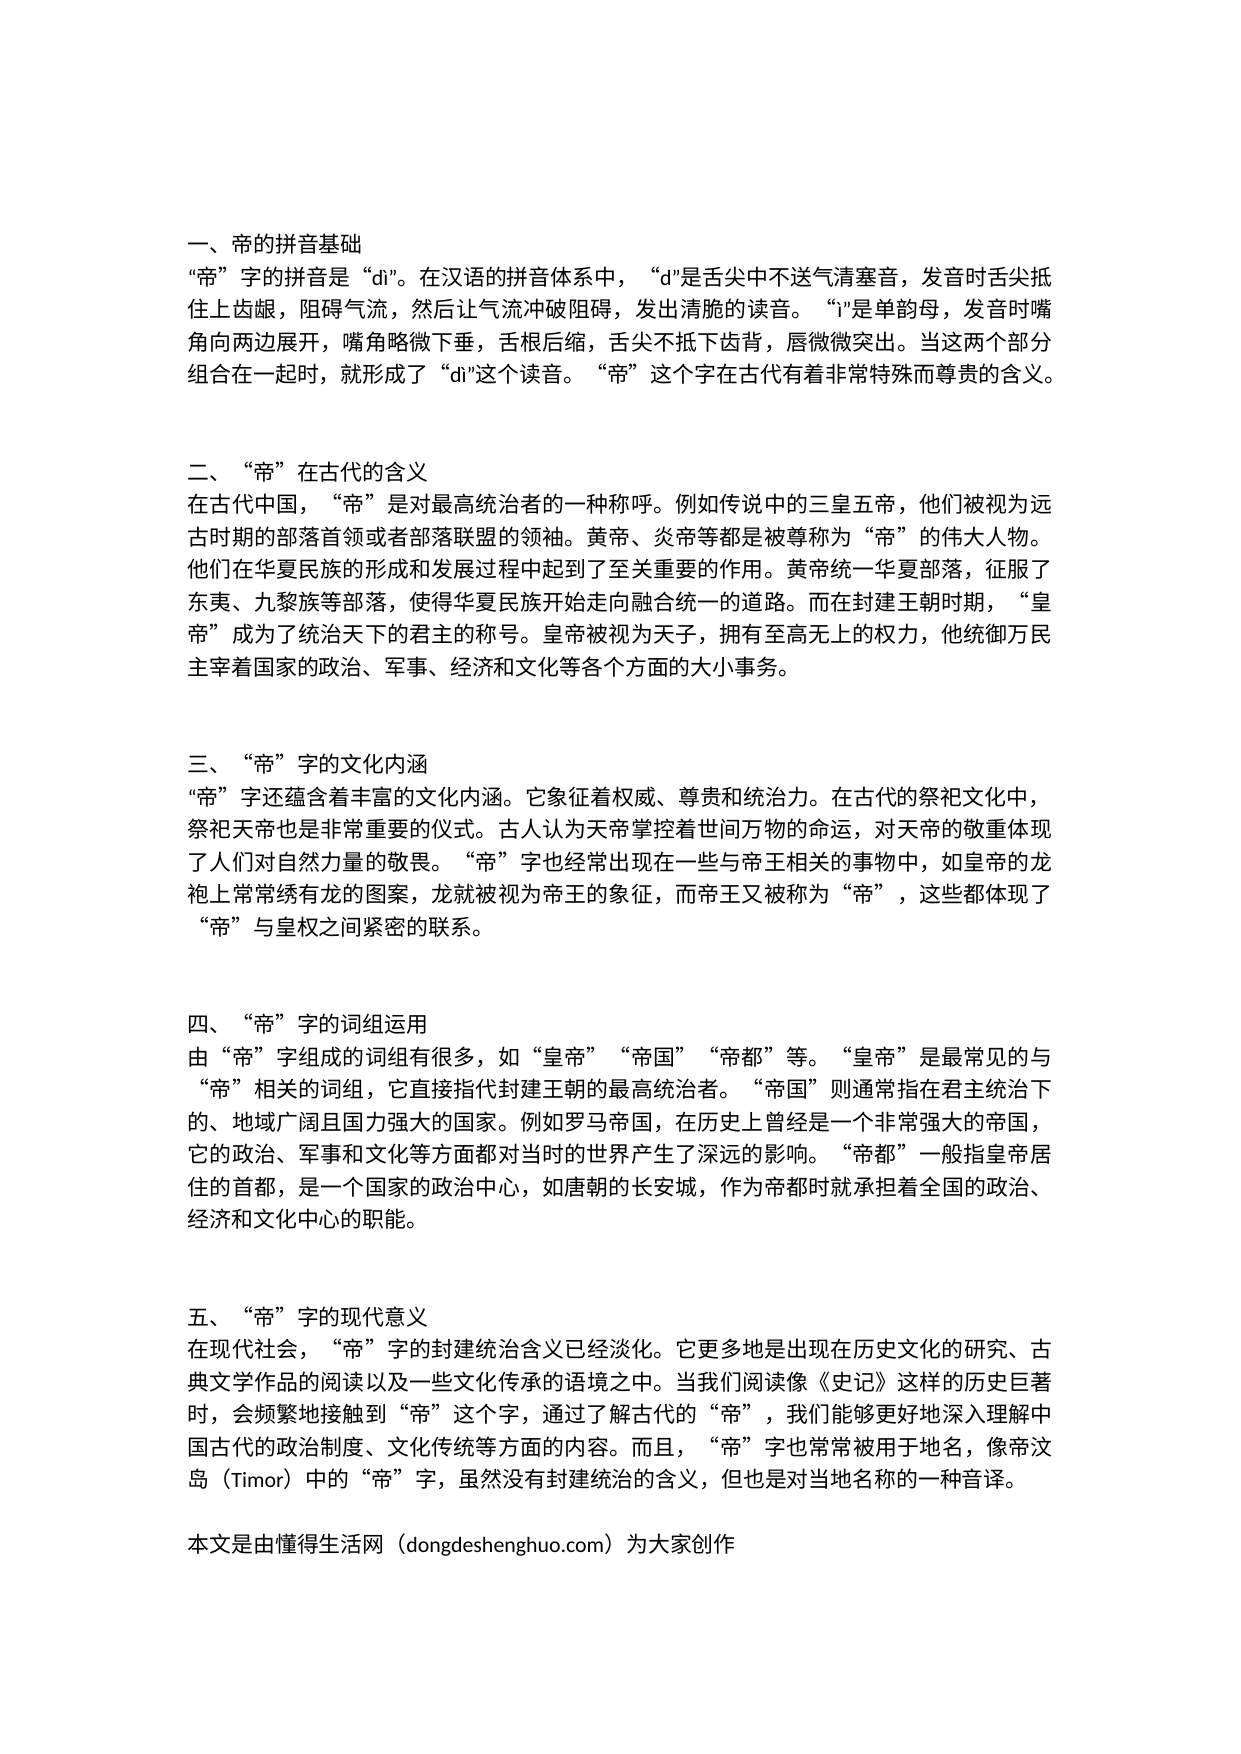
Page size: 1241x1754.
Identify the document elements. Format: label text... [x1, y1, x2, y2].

text 五、“帝”字的现代意义 [187, 1299, 1053, 1332]
text 三、“帝”字的文化内涵 [187, 747, 1053, 779]
text 四、“帝”字的词组运用 [187, 1007, 1053, 1039]
text 二、“帝”在古代的含义 [187, 454, 1053, 487]
text “帝”字的拼音是“dì”。在汉语的拼音体系中，“d”是舌尖中不送气清塞音，发音时舌尖抵住上齿龈，阻碍气流，然后让气流冲破阻碍，发出清脆的读音。“ì”是单韵母，发音时嘴角向两边展开，嘴角略微下垂，舌根后缩，舌尖不抵下齿背，唇微微突出。当这两个部分组合在一起时，就形成了“dì”这个读音。“帝”这个字在古代有着非常特殊而尊贵的含义。 [187, 259, 1053, 389]
text 一、帝的拼音基础 [187, 227, 1053, 259]
text 本文是由懂得生活网（dongdeshenghuo.com）为大家创作 [187, 1527, 1053, 1559]
text 在现代社会，“帝”字的封建统治含义已经淡化。它更多地是出现在历史文化的研究、古典文学作品的阅读以及一些文化传承的语境之中。当我们阅读像《史记》这样的历史巨著时，会频繁地接触到“帝”这个字，通过了解古代的“帝”，我们能够更好地深入理解中国古代的政治制度、文化传统等方面的内容。而且，“帝”字也常常被用于地名，像帝汶岛（Timor）中的“帝”字，虽然没有封建统治的含义，但也是对当地名称的一种音译。 [187, 1332, 1053, 1494]
text “帝”字还蕴含着丰富的文化内涵。它象征着权威、尊贵和统治力。在古代的祭祀文化中，祭祀天帝也是非常重要的仪式。古人认为天帝掌控着世间万物的命运，对天帝的敬重体现了人们对自然力量的敬畏。“帝”字也经常出现在一些与帝王相关的事物中，如皇帝的龙袍上常常绣有龙的图案，龙就被视为帝王的象征，而帝王又被称为“帝”，这些都体现了“帝”与皇权之间紧密的联系。 [187, 779, 1053, 942]
text 在古代中国，“帝”是对最高统治者的一种称呼。例如传说中的三皇五帝，他们被视为远古时期的部落首领或者部落联盟的领袖。黄帝、炎帝等都是被尊称为“帝”的伟大人物。他们在华夏民族的形成和发展过程中起到了至关重要的作用。黄帝统一华夏部落，征服了东夷、九黎族等部落，使得华夏民族开始走向融合统一的道路。而在封建王朝时期，“皇帝”成为了统治天下的君主的称号。皇帝被视为天子，拥有至高无上的权力，他统御万民，主宰着国家的政治、军事、经济和文化等各个方面的大小事务。 [187, 487, 1053, 682]
text 由“帝”字组成的词组有很多，如“皇帝”“帝国”“帝都”等。“皇帝”是最常见的与“帝”相关的词组，它直接指代封建王朝的最高统治者。“帝国”则通常指在君主统治下的、地域广阔且国力强大的国家。例如罗马帝国，在历史上曾经是一个非常强大的帝国，它的政治、军事和文化等方面都对当时的世界产生了深远的影响。“帝都”一般指皇帝居住的首都，是一个国家的政治中心，如唐朝的长安城，作为帝都时就承担着全国的政治、经济和文化中心的职能。 [187, 1039, 1053, 1234]
